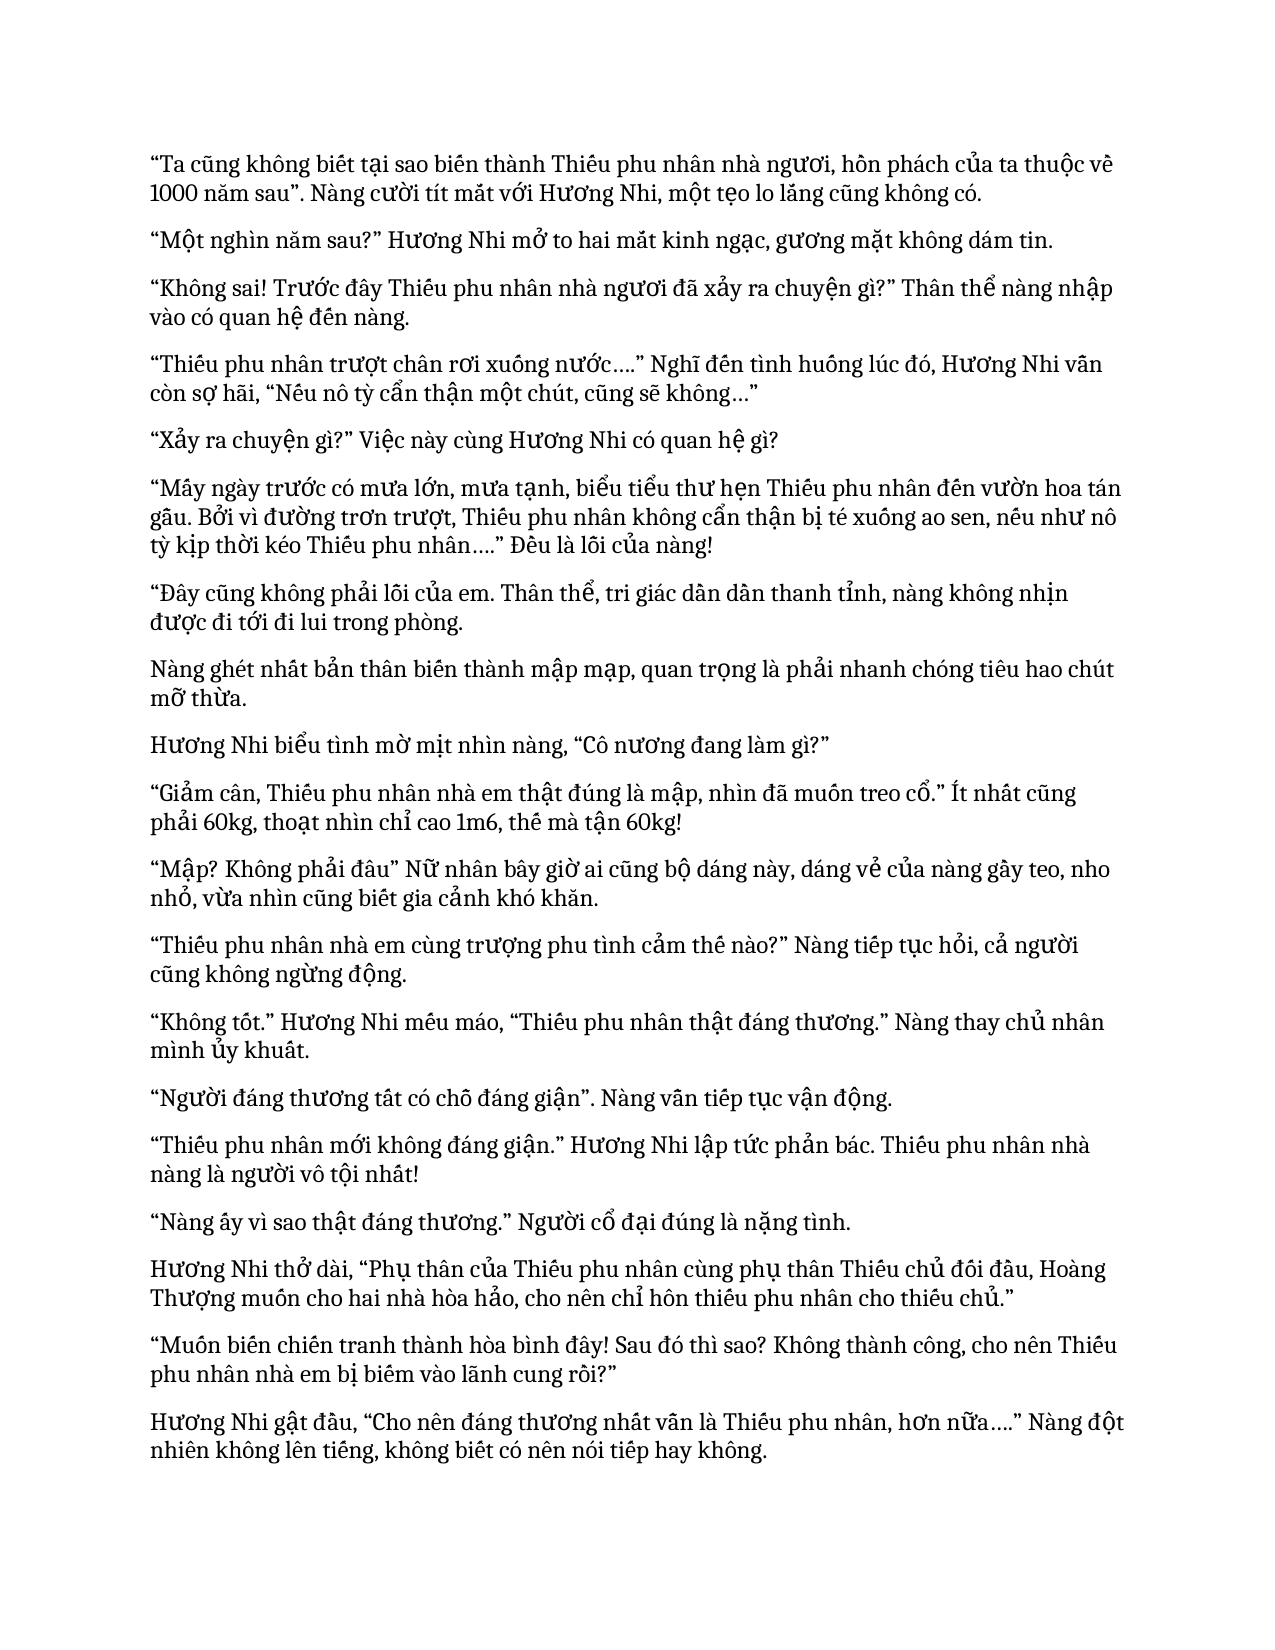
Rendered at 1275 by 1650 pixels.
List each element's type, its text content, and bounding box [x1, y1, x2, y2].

text “Xảy ra chuyện gì?” Việc này cùng Hương Nhi có quan hệ gì? [150, 426, 1125, 455]
text “Thiếu phu nhân mới không đáng giận.” Hương Nhi lập tức phản bác. Thiếu phu nhân nhà nàng là người vô tội nhất! [150, 1131, 1125, 1189]
text “Một nghìn năm sau?” Hương Nhi mở to hai mắt kinh ngạc, gương mặt không dám tin. [150, 226, 1125, 255]
text “Đây cũng không phải lỗi của em. Thân thể, tri giác dần dần thanh tỉnh, nàng không nhịn được đi tới đi lui trong phòng. [150, 579, 1125, 636]
text “Không tốt.” Hương Nhi mếu máo, “Thiếu phu nhân thật đáng thương.” Nàng thay chủ nhân mình ủy khuất. [150, 1007, 1125, 1065]
text “Ta cũng không biết tại sao biến thành Thiếu phu nhân nhà ngươi, hồn phách của ta thuộc về 1000 năm sau”. Nàng cười tít mắt với Hương Nhi, một tẹo lo lắng cũng không có. [150, 150, 1125, 207]
text “Giảm cân, Thiếu phu nhân nhà em thật đúng là mập, nhìn đã muốn treo cổ.” Ít nhất cũng phải 60kg, thoạt nhìn chỉ cao 1m6, thế mà tận 60kg! [150, 779, 1125, 836]
text “Người đáng thương tất có chỗ đáng giận”. Nàng vẫn tiếp tục vận động. [150, 1084, 1125, 1112]
text Hương Nhi gật đầu, “Cho nên đáng thương nhất vẫn là Thiếu phu nhân, hơn nữa….” Nàng đột nhiên không lên tiếng, không biết có nên nói tiếp hay không. [150, 1407, 1125, 1465]
text “Không sai! Trước đây Thiếu phu nhân nhà ngươi đã xảy ra chuyện gì?” Thân thể nàng nhập vào có quan hệ đến nàng. [150, 274, 1125, 331]
text “Thiếu phu nhân nhà em cùng trượng phu tình cảm thế nào?” Nàng tiếp tục hỏi, cả người cũng không ngừng động. [150, 931, 1125, 989]
text “Mấy ngày trước có mưa lớn, mưa tạnh, biểu tiểu thư hẹn Thiếu phu nhân đến vườn hoa tán gẫu. Bởi vì đường trơn trượt, Thiếu phu nhân không cẩn thận bị té xuống ao sen, nếu như nô tỳ kịp thời kéo Thiếu phu nhân….” Đều là lỗi của nàng! [150, 474, 1125, 560]
text “Nàng ấy vì sao thật đáng thương.” Người cổ đại đúng là nặng tình. [150, 1207, 1125, 1236]
text Hương Nhi biểu tình mờ mịt nhìn nàng, “Cô nương đang làm gì?” [150, 731, 1125, 760]
text “Muốn biến chiến tranh thành hòa bình đây! Sau đó thì sao? Không thành công, cho nên Thiếu phu nhân nhà em bị biếm vào lãnh cung rồi?” [150, 1331, 1125, 1389]
text Nàng ghét nhất bản thân biến thành mập mạp, quan trọng là phải nhanh chóng tiêu hao chút mỡ thừa. [150, 655, 1125, 712]
text “Thiếu phu nhân trượt chân rơi xuống nước….” Nghĩ đến tình huống lúc đó, Hương Nhi vẫn còn sợ hãi, “Nếu nô tỳ cẩn thận một chút, cũng sẽ không…” [150, 350, 1125, 407]
text “Mập? Không phải đâu” Nữ nhân bây giờ ai cũng bộ dáng này, dáng vẻ của nàng gầy teo, nho nhỏ, vừa nhìn cũng biết gia cảnh khó khăn. [150, 855, 1125, 912]
text Hương Nhi thở dài, “Phụ thân của Thiếu phu nhân cùng phụ thân Thiếu chủ đối đầu, Hoàng Thượng muốn cho hai nhà hòa hảo, cho nên chỉ hôn thiếu phu nhân cho thiếu chủ.” [150, 1255, 1125, 1312]
